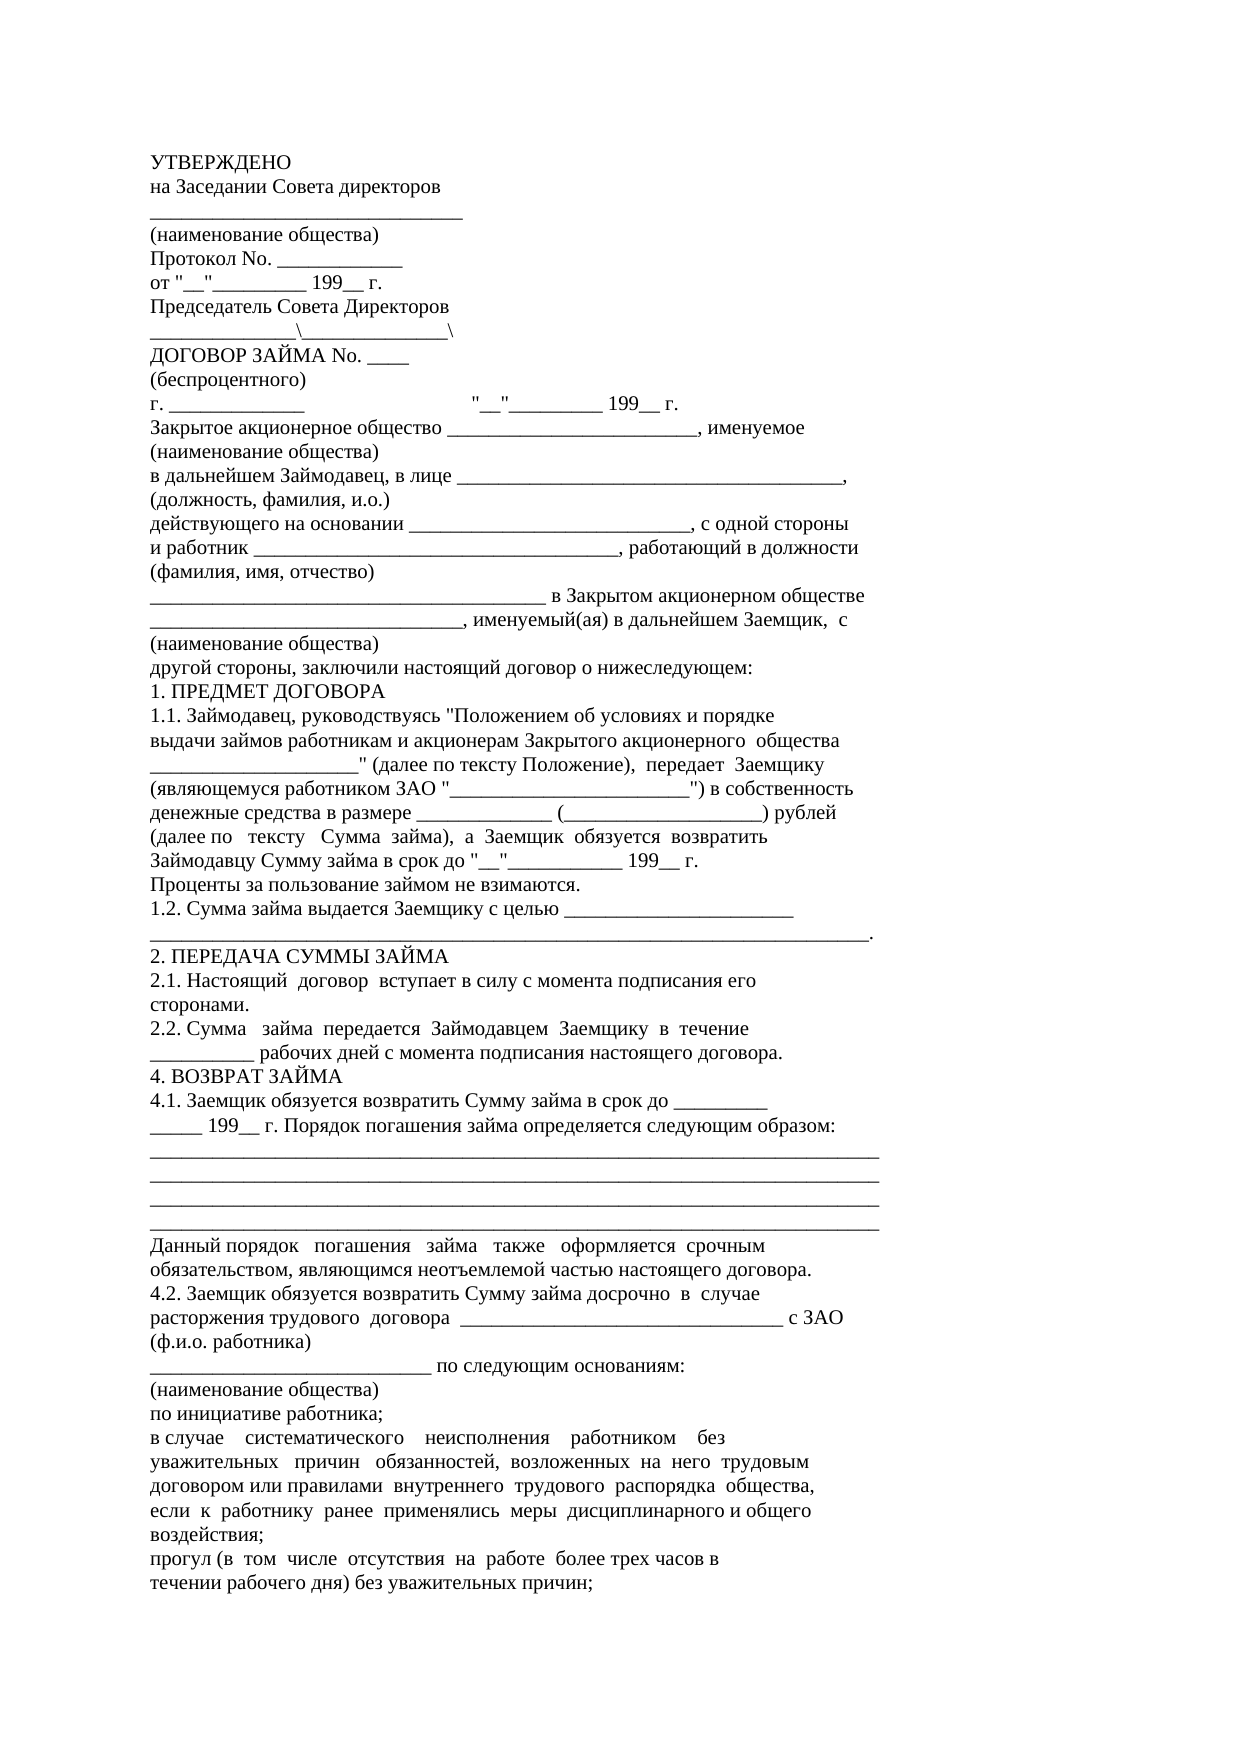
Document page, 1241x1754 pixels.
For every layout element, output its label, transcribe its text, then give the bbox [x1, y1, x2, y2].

text 1.1. Займодавец, руководствуясь "Положением об условиях и порядке [150, 703, 1090, 727]
text ______________________________________________________________________ [150, 1161, 1090, 1185]
text обязательством, являющимся неотъемлемой частью настоящего договора. [150, 1257, 1090, 1281]
text _____________________________________________________________________. [150, 920, 1090, 944]
text сторонами. [150, 992, 1090, 1016]
text 2.1. Настоящий договор вступает в силу с момента подписания его [150, 968, 1090, 992]
text ______________\______________\ [150, 318, 1090, 342]
text течении рабочего дня) без уважительных причин; [150, 1570, 1090, 1594]
text уважительных причин обязанностей, возложенных на него трудовым [150, 1449, 1090, 1473]
text (наименование общества) [150, 631, 1090, 655]
text если к работнику ранее применялись меры дисциплинарного и общего [150, 1497, 1090, 1522]
text __________ рабочих дней с момента подписания настоящего договора. [150, 1040, 1090, 1064]
text другой стороны, заключили настоящий договор о нижеследующем: [150, 655, 1090, 679]
text г. _____________ "__"_________ 199__ г. [150, 391, 1090, 415]
text ______________________________ [150, 198, 1090, 222]
text Проценты за пользование займом не взимаются. [150, 872, 1090, 896]
text от "__"_________ 199__ г. [150, 270, 1090, 294]
text (наименование общества) [150, 1377, 1090, 1401]
text (наименование общества) [150, 439, 1090, 463]
text денежные средства в размере _____________ (___________________) рублей [150, 800, 1090, 824]
text 2. ПЕРЕДАЧА СУММЫ ЗАЙМА [150, 944, 1090, 968]
text действующего на основании ___________________________, с одной стороны [150, 511, 1090, 535]
text на Заседании Совета директоров [150, 174, 1090, 198]
text 4.1. Заемщик обязуется возвратить Сумму займа в срок до _________ [150, 1088, 1090, 1112]
text (фамилия, имя, отчество) [150, 559, 1090, 583]
text _____ 199__ г. Порядок погашения займа определяется следующим образом: [150, 1112, 1090, 1137]
text Протокол Nо. ____________ [150, 246, 1090, 270]
text (далее по тексту Сумма займа), а Заемщик обязуется возвратить [150, 824, 1090, 848]
text (должность, фамилия, и.о.) [150, 487, 1090, 511]
text 1.2. Сумма займа выдается Заемщику с целью ______________________ [150, 896, 1090, 920]
text ______________________________________ в Закрытом акционерном обществе [150, 583, 1090, 607]
text ___________________________ по следующим основаниям: [150, 1353, 1090, 1377]
text договором или правилами внутреннего трудового распорядка общества, [150, 1473, 1090, 1497]
text ДОГОВОР ЗАЙМА Nо. ____ [150, 342, 1090, 367]
text 1. ПРЕДМЕТ ДОГОВОРА [150, 679, 1090, 703]
text и работник ___________________________________, работающий в должности [150, 535, 1090, 559]
text по инициативе работника; [150, 1401, 1090, 1425]
text УТВЕРЖДЕНО [150, 150, 1090, 174]
text 2.2. Сумма займа передается Займодавцем Заемщику в течение [150, 1016, 1090, 1040]
text 4.2. Заемщик обязуется возвратить Сумму займа досрочно в случае [150, 1281, 1090, 1305]
text ______________________________________________________________________ [150, 1185, 1090, 1209]
text ______________________________________________________________________ [150, 1137, 1090, 1161]
text воздействия; [150, 1522, 1090, 1546]
text расторжения трудового договора _______________________________ с ЗАО [150, 1305, 1090, 1329]
text 4. ВОЗВРАТ ЗАЙМА [150, 1064, 1090, 1088]
text Председатель Совета Директоров [150, 294, 1090, 318]
text Данный порядок погашения займа также оформляется срочным [150, 1233, 1090, 1257]
text ______________________________, именуемый(ая) в дальнейшем Заемщик, с [150, 607, 1090, 631]
text ______________________________________________________________________ [150, 1209, 1090, 1233]
text выдачи займов работникам и акционерам Закрытого акционерного общества [150, 727, 1090, 752]
text в случае систематического неисполнения работником без [150, 1425, 1090, 1449]
text Закрытое акционерное общество ________________________, именуемое [150, 415, 1090, 439]
text прогул (в том числе отсутствия на работе более трех часов в [150, 1546, 1090, 1570]
text (являющемуся работником ЗАО "_______________________") в собственность [150, 776, 1090, 800]
text Займодавцу Сумму займа в срок до "__"___________ 199__ г. [150, 848, 1090, 872]
text (ф.и.о. работника) [150, 1329, 1090, 1353]
text (беспроцентного) [150, 367, 1090, 391]
text в дальнейшем Займодавец, в лице _____________________________________, [150, 463, 1090, 487]
text ____________________" (далее по тексту Положение), передает Заемщику [150, 752, 1090, 776]
text (наименование общества) [150, 222, 1090, 246]
